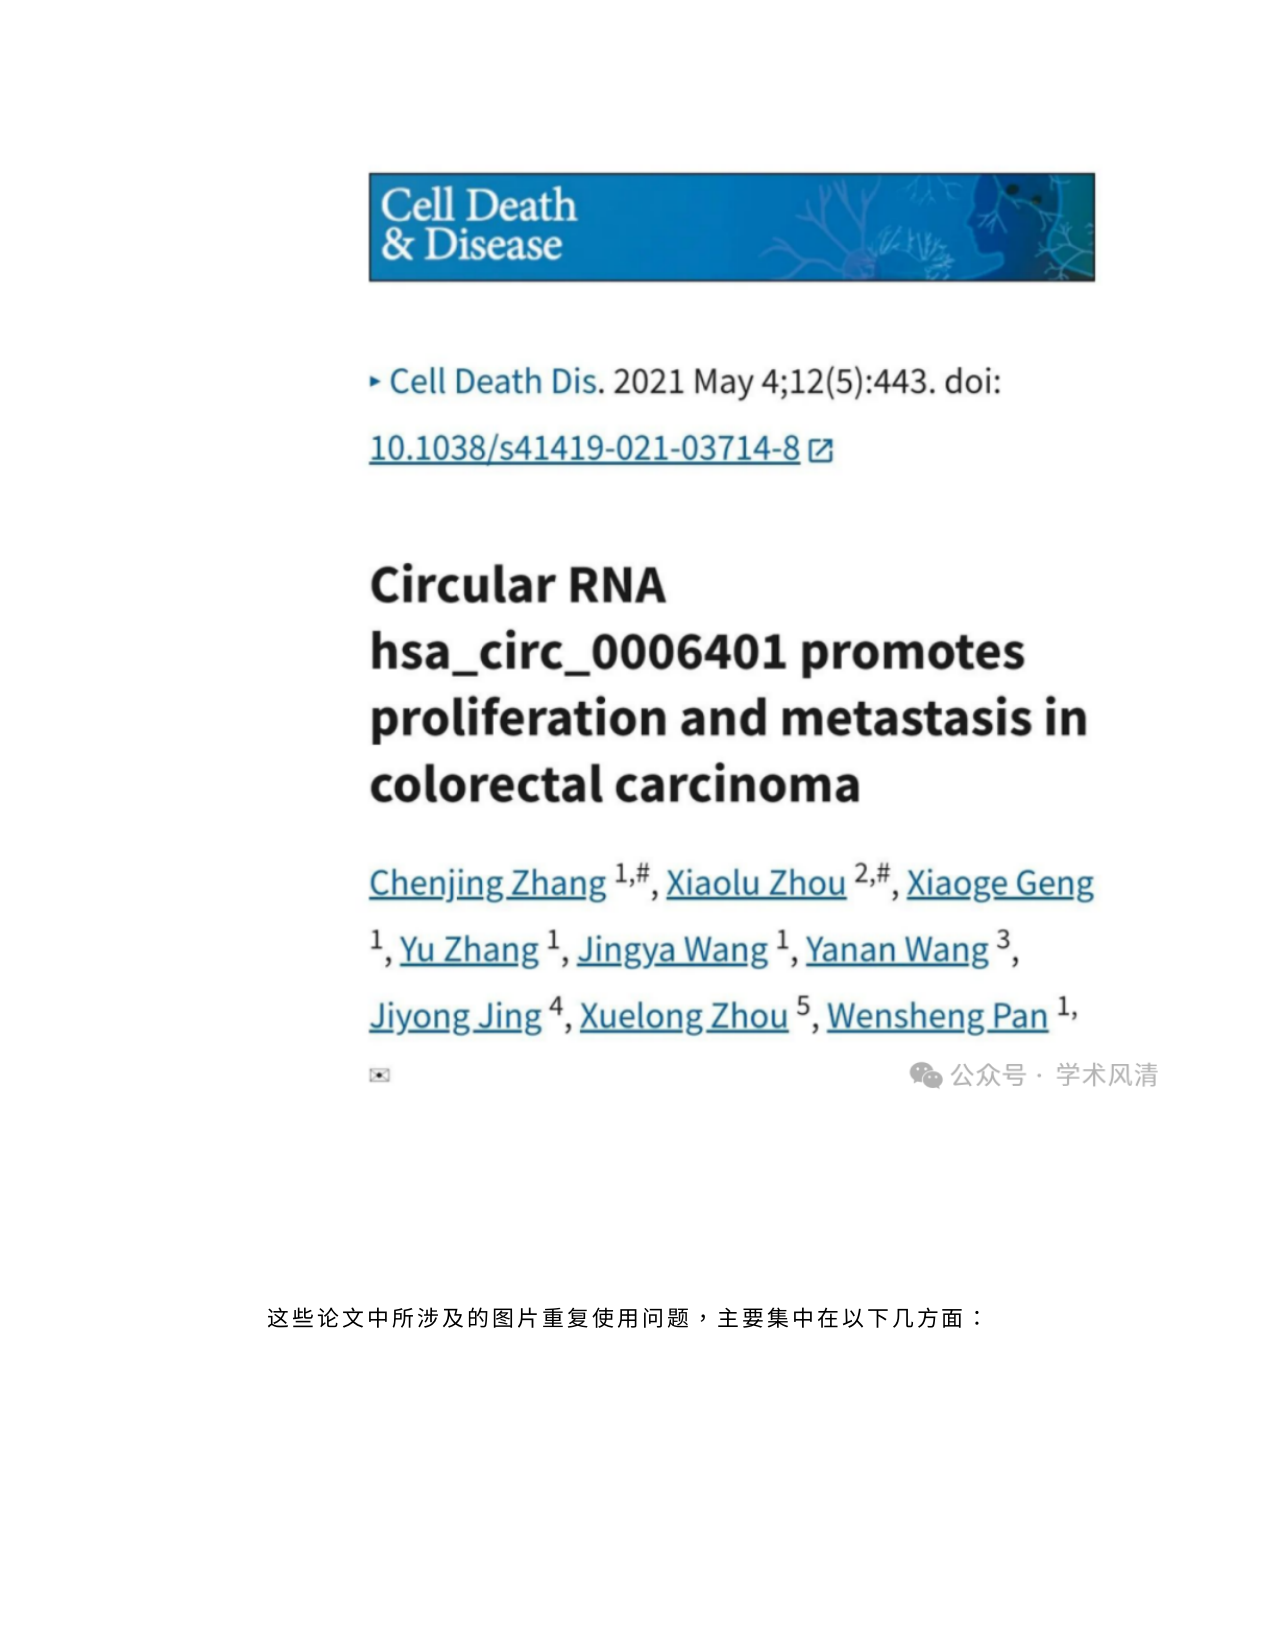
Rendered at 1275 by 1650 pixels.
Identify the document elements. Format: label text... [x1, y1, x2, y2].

picture [286, 150, 1187, 1111]
text 这些论文中所涉及的图片重复使用问题，主要集中在以下几方面： [267, 1293, 992, 1333]
